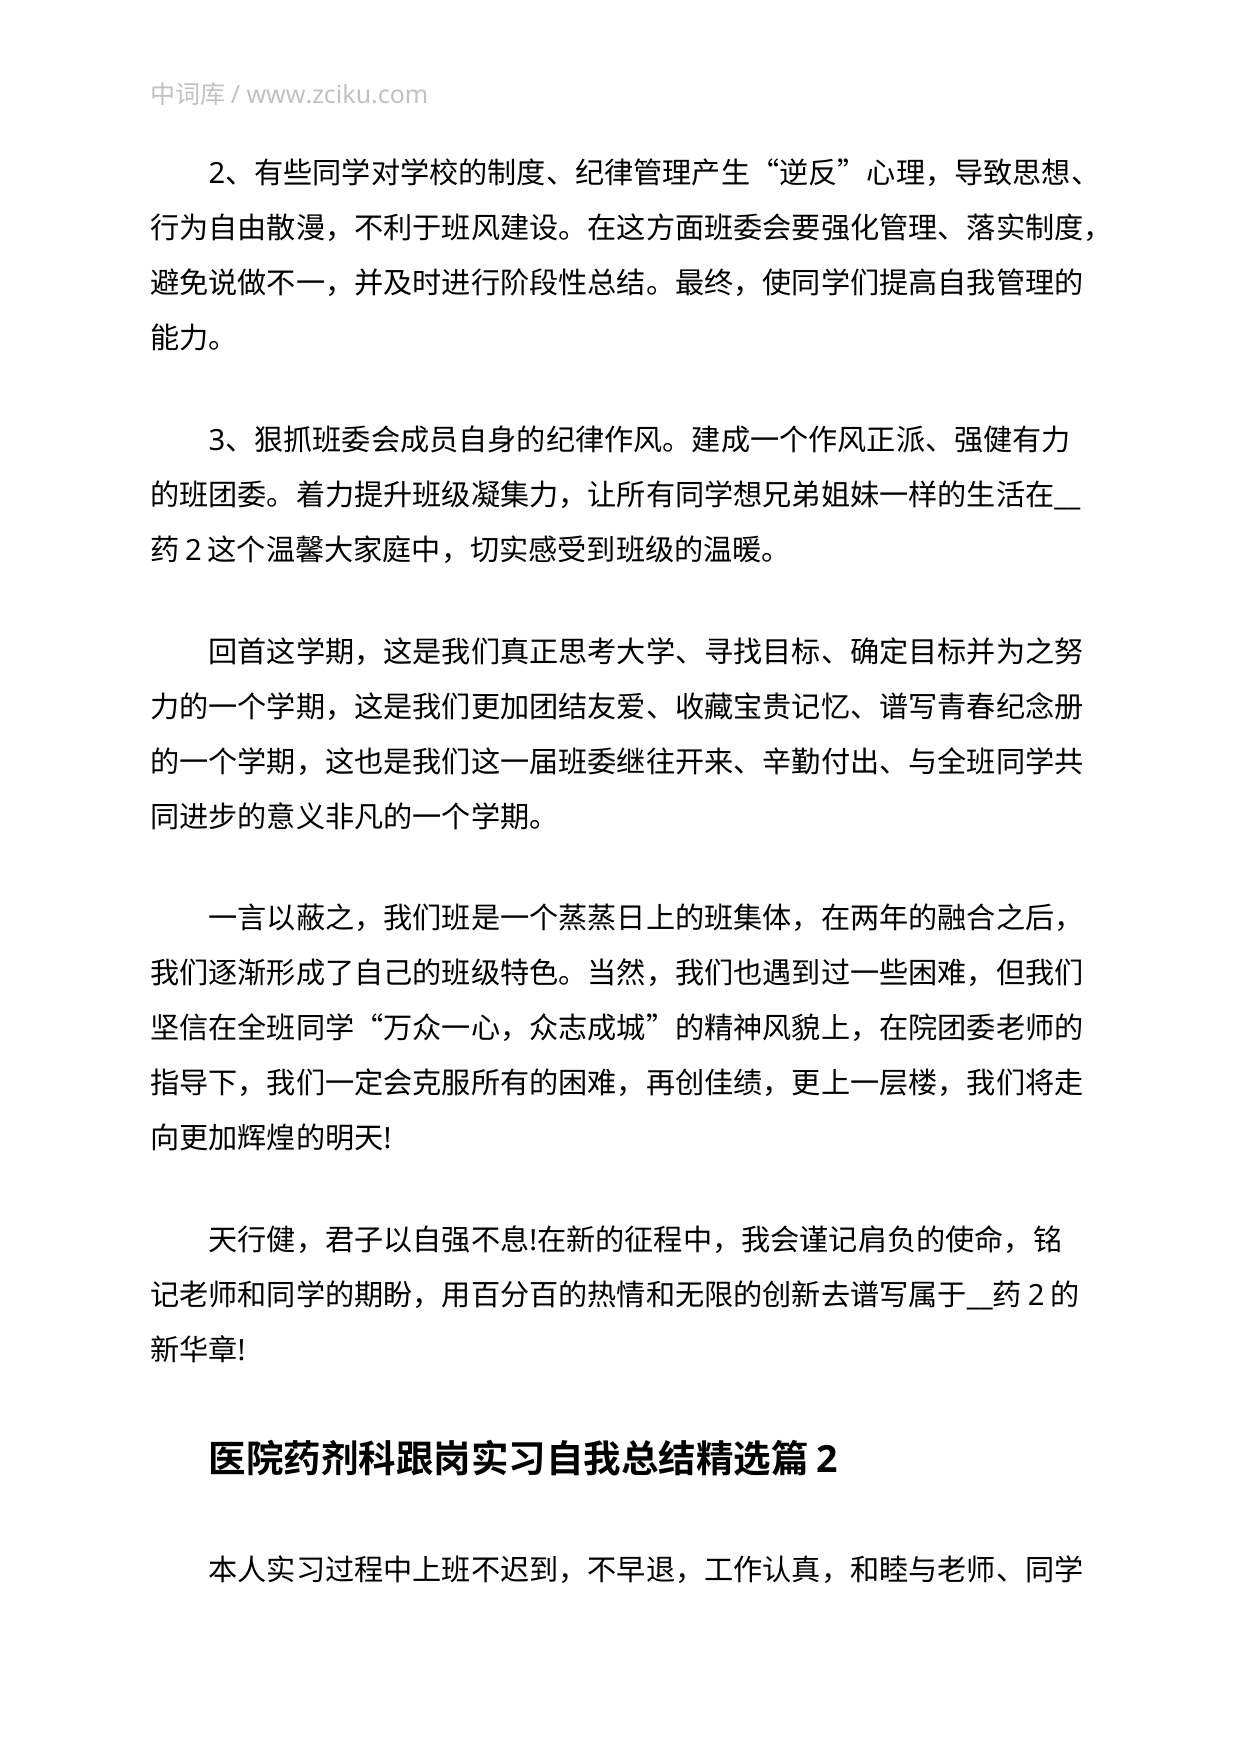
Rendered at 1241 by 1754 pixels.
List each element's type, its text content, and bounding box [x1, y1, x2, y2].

text 2、有些同学对学校的制度、纪律管理产生“逆反”心理，导致思想、行为自由散漫，不利于班风建设。在这方面班委会要强化管理、落实制度，避免说做不一，并及时进行阶段性总结。最终，使同学们提高自我管理的能力。 [150, 150, 1090, 357]
text 医院药剂科跟岗实习自我总结精选篇2 [150, 1428, 1090, 1483]
text 回首这学期，这是我们真正思考大学、寻找目标、确定目标并为之努力的一个学期，这是我们更加团结友爱、收藏宝贵记忆、谱写青春纪念册的一个学期，这也是我们这一届班委继往开来、辛勤付出、与全班同学共同进步的意义非凡的一个学期。 [150, 628, 1090, 836]
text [150, 1546, 1090, 1588]
text 天行健，君子以自强不息!在新的征程中，我会谨记肩负的使命，铭记老师和同学的期盼，用百分百的热情和无限的创新去谱写属于__药2的新华章! [150, 1217, 1090, 1369]
text 3、狠抓班委会成员自身的纪律作风。建成一个作风正派、强健有力的班团委。着力提升班级凝集力，让所有同学想兄弟姐妹一样的生活在__药2这个温馨大家庭中，切实感受到班级的温暖。 [150, 417, 1090, 569]
text 一言以蔽之，我们班是一个蒸蒸日上的班集体，在两年的融合之后，我们逐渐形成了自己的班级特色。当然，我们也遇到过一些困难，但我们坚信在全班同学“万众一心，众志成城”的精神风貌上，在院团委老师的指导下，我们一定会克服所有的困难，再创佳绩，更上一层楼，我们将走向更加辉煌的明天! [150, 895, 1090, 1157]
